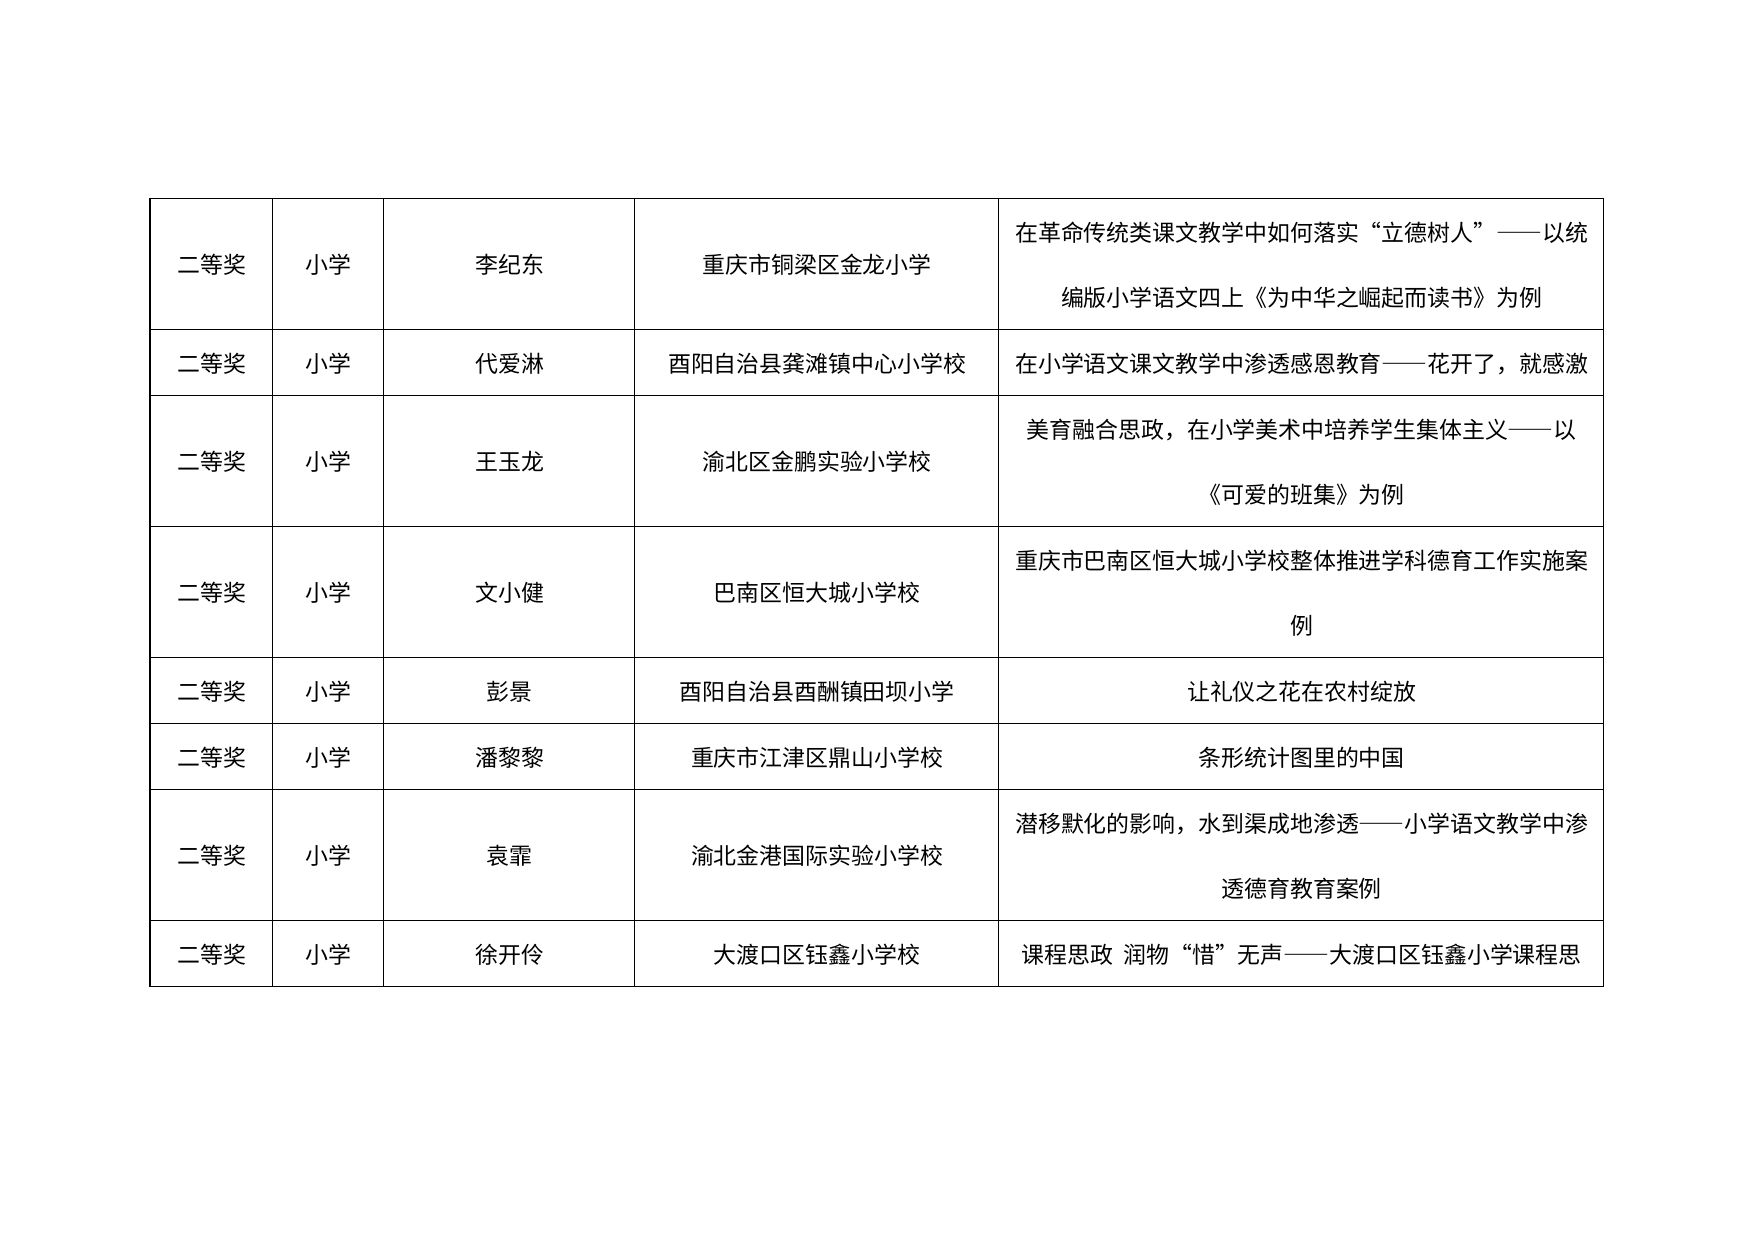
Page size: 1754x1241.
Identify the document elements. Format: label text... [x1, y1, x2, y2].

table_cell 酉阳自治县酉酬镇田坝小学 [635, 658, 998, 723]
table_cell 小学 [273, 724, 383, 789]
table_cell 小学 [273, 527, 383, 657]
table_cell 二等奖 [151, 724, 272, 789]
table_cell 潘黎黎 [384, 724, 634, 789]
table_cell 巴南区恒大城小学校 [635, 527, 998, 657]
table_cell 李纪东 [384, 199, 634, 329]
table_cell 文小健 [384, 527, 634, 657]
table_cell 二等奖 [151, 396, 272, 526]
table_cell 二等奖 [151, 658, 272, 723]
table_cell 潜移默化的影响，水到渠成地渗透——小学语文教学中渗透德育教育案例 [999, 790, 1603, 920]
table_cell 小学 [273, 330, 383, 395]
table_cell 二等奖 [151, 790, 272, 920]
table_cell 在革命传统类课文教学中如何落实“立德树人”——以统编版小学语文四上《为中华之崛起而读书》为例 [999, 199, 1603, 329]
table_cell 小学 [273, 658, 383, 723]
table_cell 小学 [273, 921, 383, 986]
table_cell 二等奖 [151, 330, 272, 395]
table_cell 小学 [273, 790, 383, 920]
table_cell 重庆市铜梁区金龙小学 [635, 199, 998, 329]
table_cell 二等奖 [151, 199, 272, 329]
table_cell 重庆市巴南区恒大城小学校整体推进学科德育工作实施案例 [999, 527, 1603, 657]
table_cell 大渡口区钰鑫小学校 [635, 921, 998, 986]
table_cell 让礼仪之花在农村绽放 [999, 658, 1603, 723]
table_cell 袁霏 [384, 790, 634, 920]
table_cell 二等奖 [151, 921, 272, 986]
table_cell 徐开伶 [384, 921, 634, 986]
table_cell 代爱淋 [384, 330, 634, 395]
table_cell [999, 921, 1603, 986]
table_cell 彭景 [384, 658, 634, 723]
table_cell 渝北区金鹏实验小学校 [635, 396, 998, 526]
table_cell 小学 [273, 396, 383, 526]
table_cell 渝北金港国际实验小学校 [635, 790, 998, 920]
table_cell 重庆市江津区鼎山小学校 [635, 724, 998, 789]
table_cell 条形统计图里的中国 [999, 724, 1603, 789]
table_cell 王玉龙 [384, 396, 634, 526]
table_cell 小学 [273, 199, 383, 329]
table_cell 美育融合思政，在小学美术中培养学生集体主义——以《可爱的班集》为例 [999, 396, 1603, 526]
table_cell 在小学语文课文教学中渗透感恩教育——花开了，就感激 [999, 330, 1603, 395]
table_cell 二等奖 [151, 527, 272, 657]
table_cell 酉阳自治县龚滩镇中心小学校 [635, 330, 998, 395]
